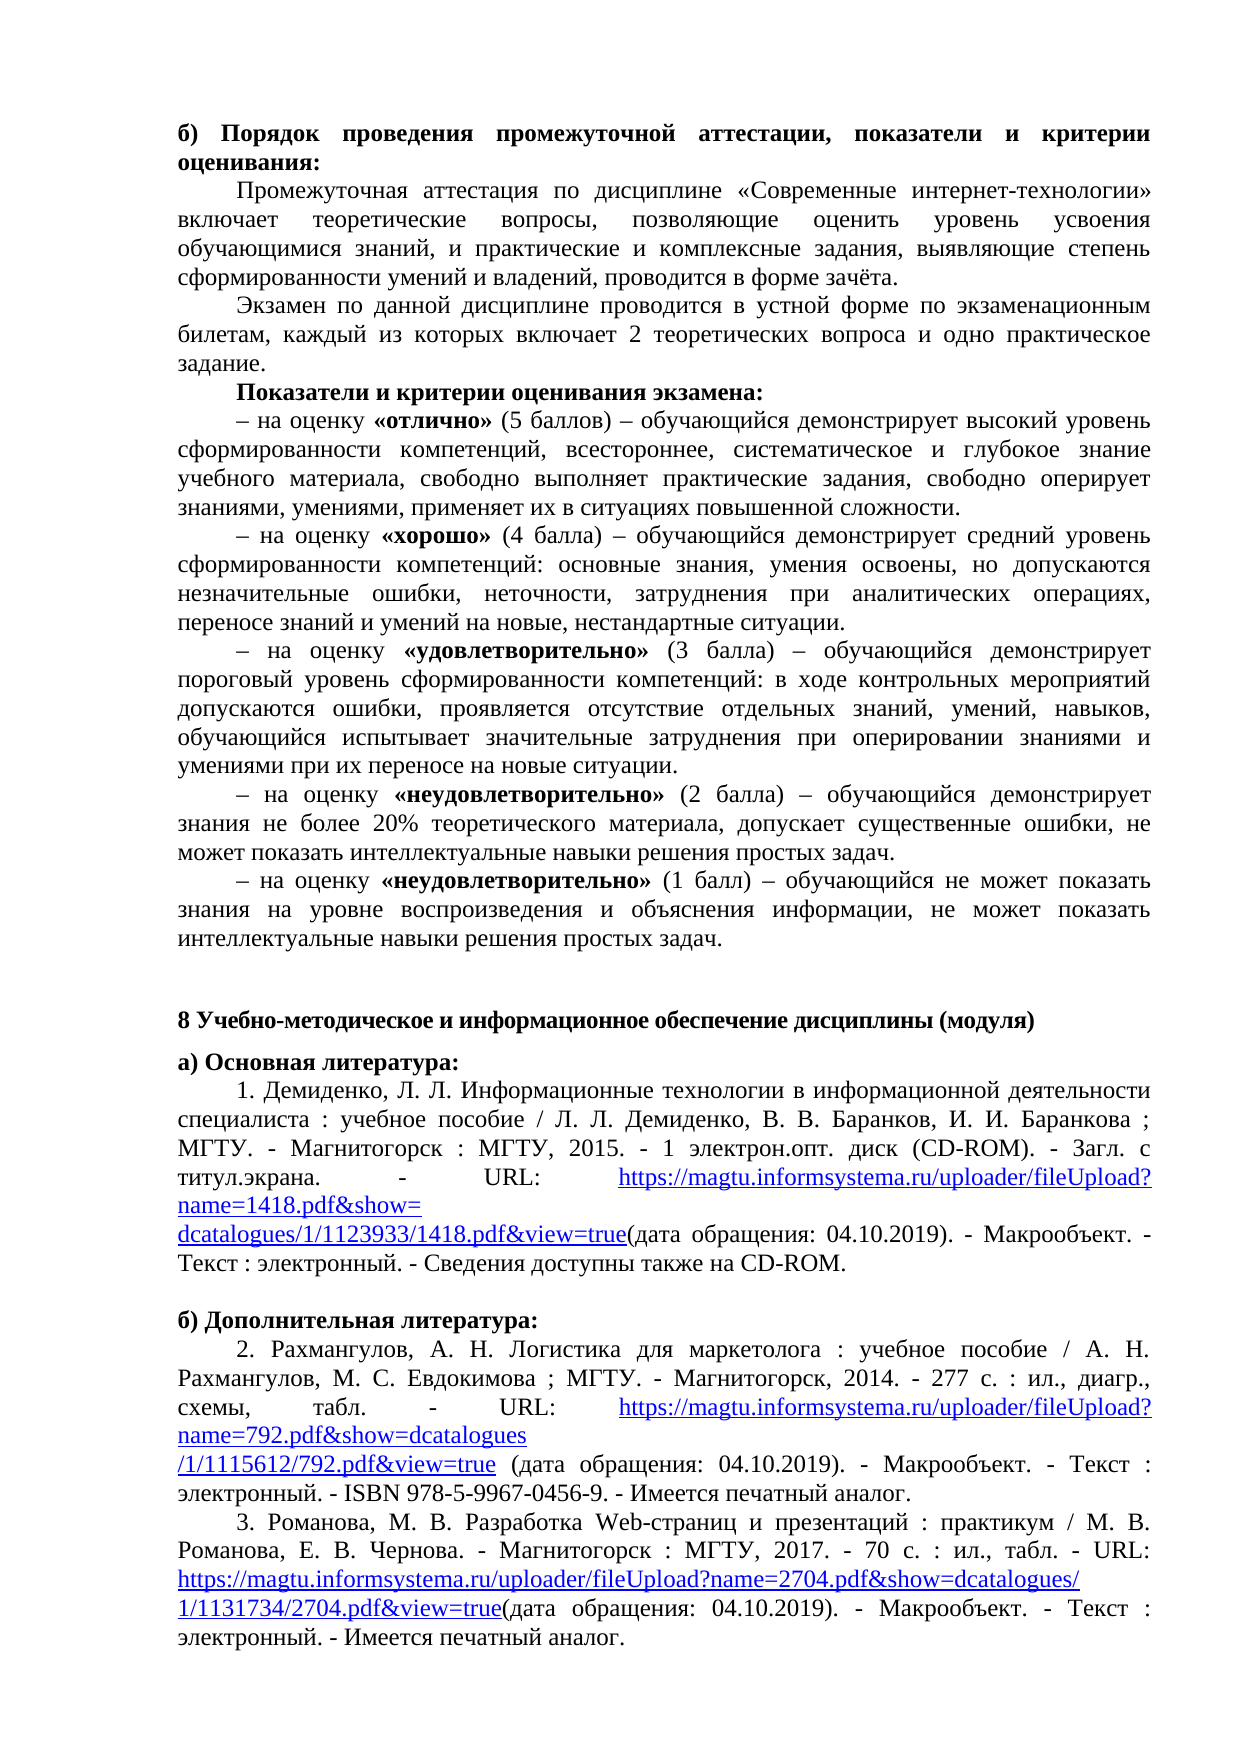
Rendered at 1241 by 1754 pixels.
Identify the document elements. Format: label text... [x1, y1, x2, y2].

text Промежуточная аттестация по дисциплине «Современные интернет-технологии» включает теоретические вопросы, позволяющие оценить уровень усвоения обучающимися знаний, и практические и комплексные задания, выявляющие степень сформированности умений и владений, проводится в форме зачёта. [177, 176, 1152, 291]
subtitle 8 Учебно-методическое и информационное обеспечение дисциплины (модуля) [177, 1006, 1152, 1034]
text Экзамен по данной дисциплине проводится в устной форме по экзаменационным билетам, каждый из которых включает 2 теоретических вопроса и одно практическое задание. [177, 291, 1152, 377]
text б) Порядок проведения промежуточной аттестации, показатели и критерии оценивания: [177, 118, 1152, 176]
text – на оценку «неудовлетворительно» (2 балла) – обучающийся демонстрирует знания не более 20% теоретического материала, допускает существенные ошибки, не может показать интеллектуальные навыки решения простых задач. [177, 779, 1152, 866]
text – на оценку «отлично» (5 баллов) – обучающийся демонстрирует высокий уровень сформированности компетенций, всестороннее, систематическое и глубокое знание учебного материала, свободно выполняет практические задания, свободно оперирует знаниями, умениями, применяет их в ситуациях повышенной сложности. [177, 406, 1152, 521]
text б) Дополнительная литература: [177, 1306, 1152, 1334]
text – на оценку «неудовлетворительно» (1 балл) – обучающийся не может показать знания на уровне воспроизведения и объяснения информации, не может показать интеллектуальные навыки решения простых задач. [177, 866, 1152, 952]
text Показатели и критерии оценивания экзамена: [177, 377, 1152, 406]
text – на оценку «хорошо» (4 балла) – обучающийся демонстрирует средний уровень сформированности компетенций: основные знания, умения освоены, но допускаются незначительные ошибки, неточности, затруднения при аналитических операциях, переносе знаний и умений на новые, нестандартные ситуации. [177, 521, 1152, 636]
text 3. Романова, М. В. Разработка Web-страниц и презентаций : практикум / М. В. Романова, Е. В. Чернова. - Магнитогорск : МГТУ, 2017. - 70 с. : ил., табл. - URL: https://magtu.informsystema.ru/uploader/fileUpload?name=2704.pdf&show=dcatalogues/1/1131734/2704.pdf&view=true(дата обращения: 04.10.2019). - Макрообъект. - Текст : электронный. - Имеется печатный аналог. [177, 1507, 1152, 1651]
text – на оценку «удовлетворительно» (3 балла) – обучающийся демонстрирует пороговый уровень сформированности компетенций: в ходе контрольных мероприятий допускаются ошибки, проявляется отсутствие отдельных знаний, умений, навыков, обучающийся испытывает значительные затруднения при оперировании знаниями и умениями при их переносе на новые ситуации. [177, 636, 1152, 779]
text 2. Рахмангулов, А. Н. Логистика для маркетолога : учебное пособие / А. Н. Рахмангулов, М. С. Евдокимова ; МГТУ. - Магнитогорск, 2014. - 277 с. : ил., диагр., схемы, табл. - URL: https://magtu.informsystema.ru/uploader/fileUpload?name=792.pdf&show=dcatalogues /1/1115612/792.pdf&view=true (дата обращения: 04.10.2019). - Макрообъект. - Текст : электронный. - ISBN 978-5-9967-0456-9. - Имеется печатный аналог. [177, 1334, 1152, 1507]
text а) Основная литература: [177, 1047, 1152, 1076]
text 1. Демиденко, Л. Л. Информационные технологии в информационной деятельности специалиста : учебное пособие / Л. Л. Демиденко, В. В. Баранков, И. И. Баранкова ; МГТУ. - Магнитогорск : МГТУ, 2015. - 1 электрон.опт. диск (CD-ROM). - Загл. с титул.экрана. - URL: https://magtu.informsystema.ru/uploader/fileUpload?name=1418.pdf&show= dcatalogues/1/1123933/1418.pdf&view=true(дата обращения: 04.10.2019). - Макрообъект. - Текст : электронный. - Сведения доступны также на CD-ROM. [177, 1076, 1152, 1277]
